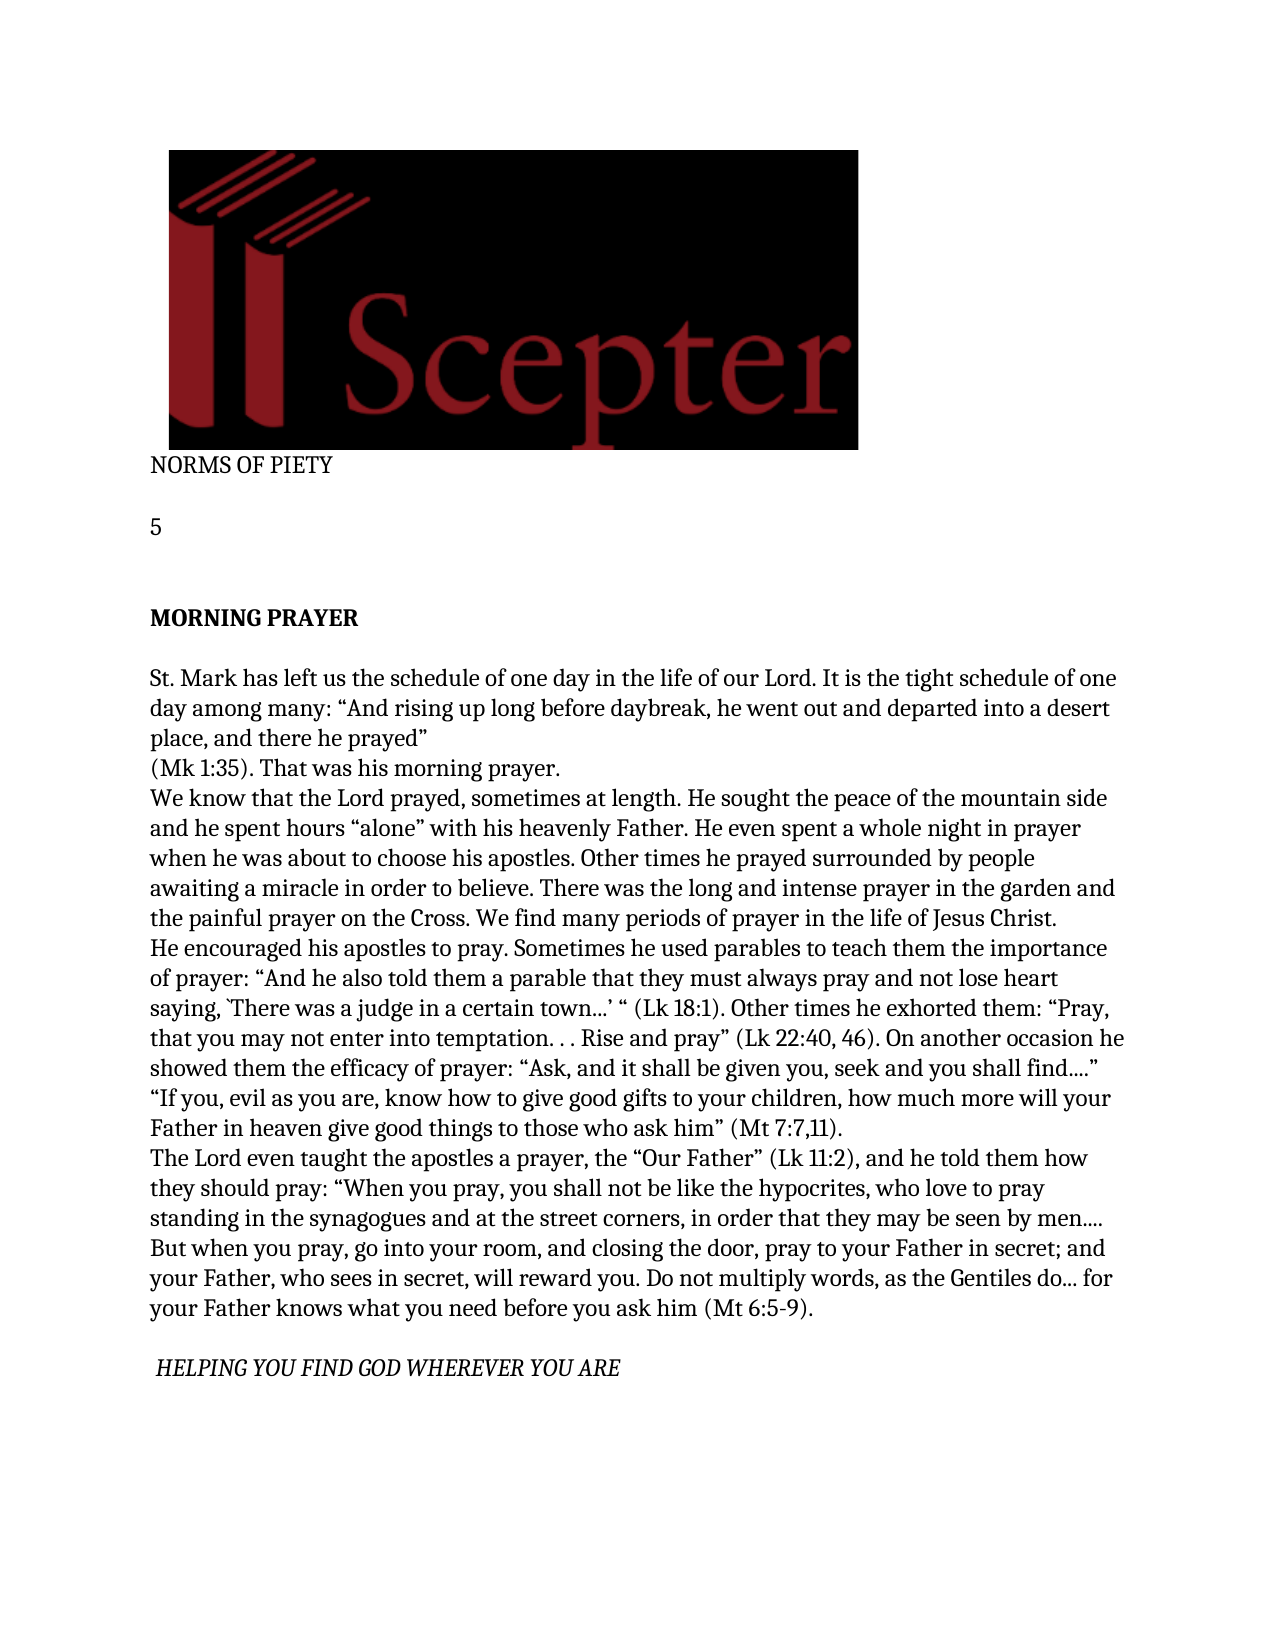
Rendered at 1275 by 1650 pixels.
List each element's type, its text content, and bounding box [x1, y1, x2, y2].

text St. Mark has left us the schedule of one day in the life of our Lord. It is the tight schedule of one day among many: “And rising up long before daybreak, he went out and departed into a desert place, and there he prayed” [150, 662, 1125, 752]
text MORNING PRAYER [150, 602, 1125, 632]
text We know that the Lord prayed, sometimes at length. He sought the peace of the mountain side and he spent hours “alone” with his heavenly Father. He even spent a whole night in prayer when he was about to choose his apostles. Other times he prayed surrounded by people awaiting a miracle in order to believe. There was the long and intense prayer in the garden and the painful prayer on the Cross. We find many periods of prayer in the life of Jesus Christ. [150, 782, 1125, 932]
text The Lord even taught the apostles a prayer, the “Our Father” (Lk 11:2), and he told them how they should pray: “When you pray, you shall not be like the hypocrites, who love to pray standing in the synagogues and at the street corners, in order that they may be seen by men.... But when you pray, go into your room, and closing the door, pray to your Father in secret; and your Father, who sees in secret, will reward you. Do not multiply words, as the Gentiles do... for your Father knows what you need before you ask him (Mt 6:5-9). [150, 1142, 1125, 1322]
text 5 [150, 511, 1125, 541]
text He encouraged his apostles to pray. Sometimes he used parables to teach them the importance of prayer: “And he also told them a parable that they must always pray and not lose heart saying, `There was a judge in a certain town...’ “ (Lk 18:1). Other times he exhorted them: “Pray, that you may not enter into temptation. . . Rise and pray” (Lk 22:40, 46). On another occasion he showed them the efficacy of prayer: “Ask, and it shall be given you, seek and you shall find....” “If you, evil as you are, know how to give good gifts to your children, how much more will your Father in heaven give good things to those who ask him” (Mt 7:7,11). [150, 932, 1125, 1142]
text HELPING YOU FIND GOD WHEREVER YOU ARE [150, 1352, 1125, 1382]
text (Mk 1:35). That was his morning prayer. [150, 752, 1125, 782]
picture [168, 150, 859, 450]
text NORMS OF PIETY [150, 450, 1125, 480]
